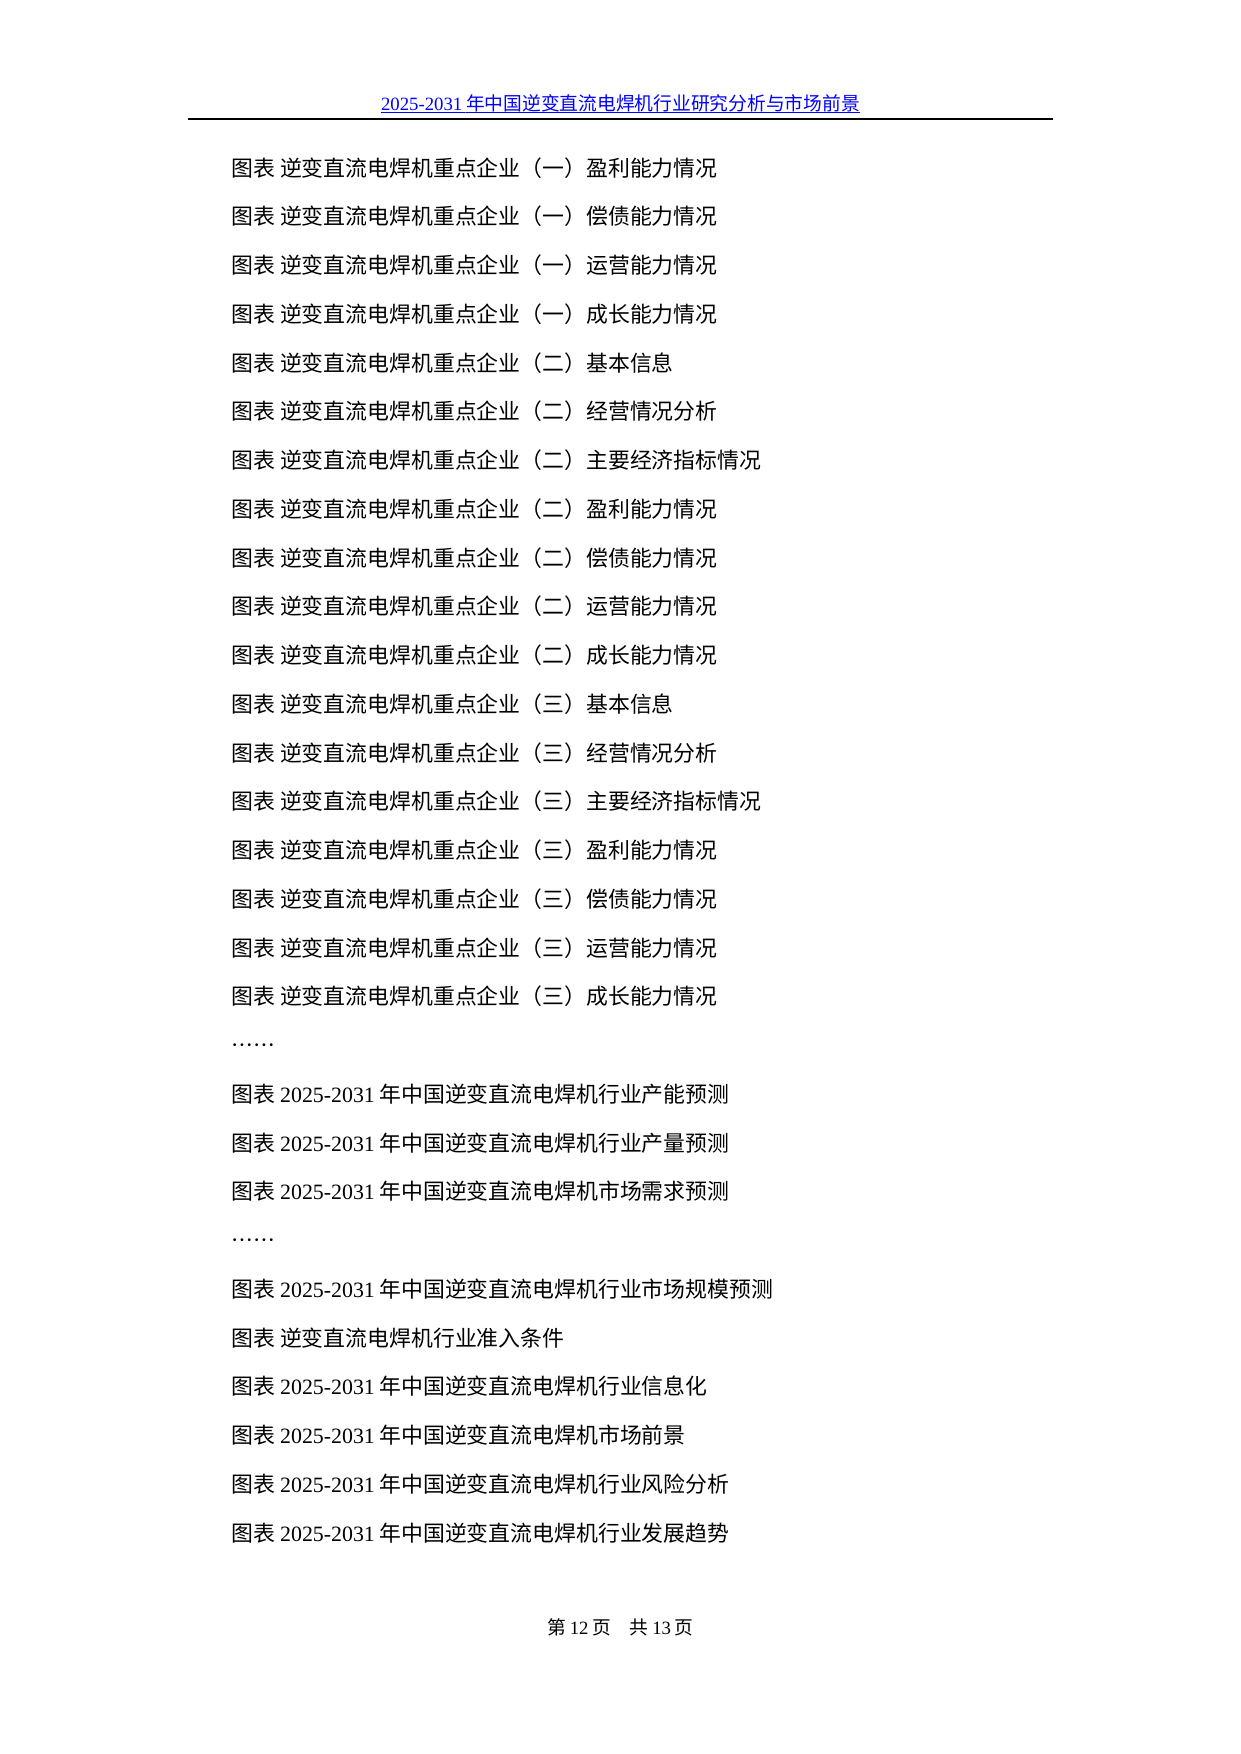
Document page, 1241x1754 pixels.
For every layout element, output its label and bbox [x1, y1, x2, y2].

text [187, 150, 1053, 1548]
